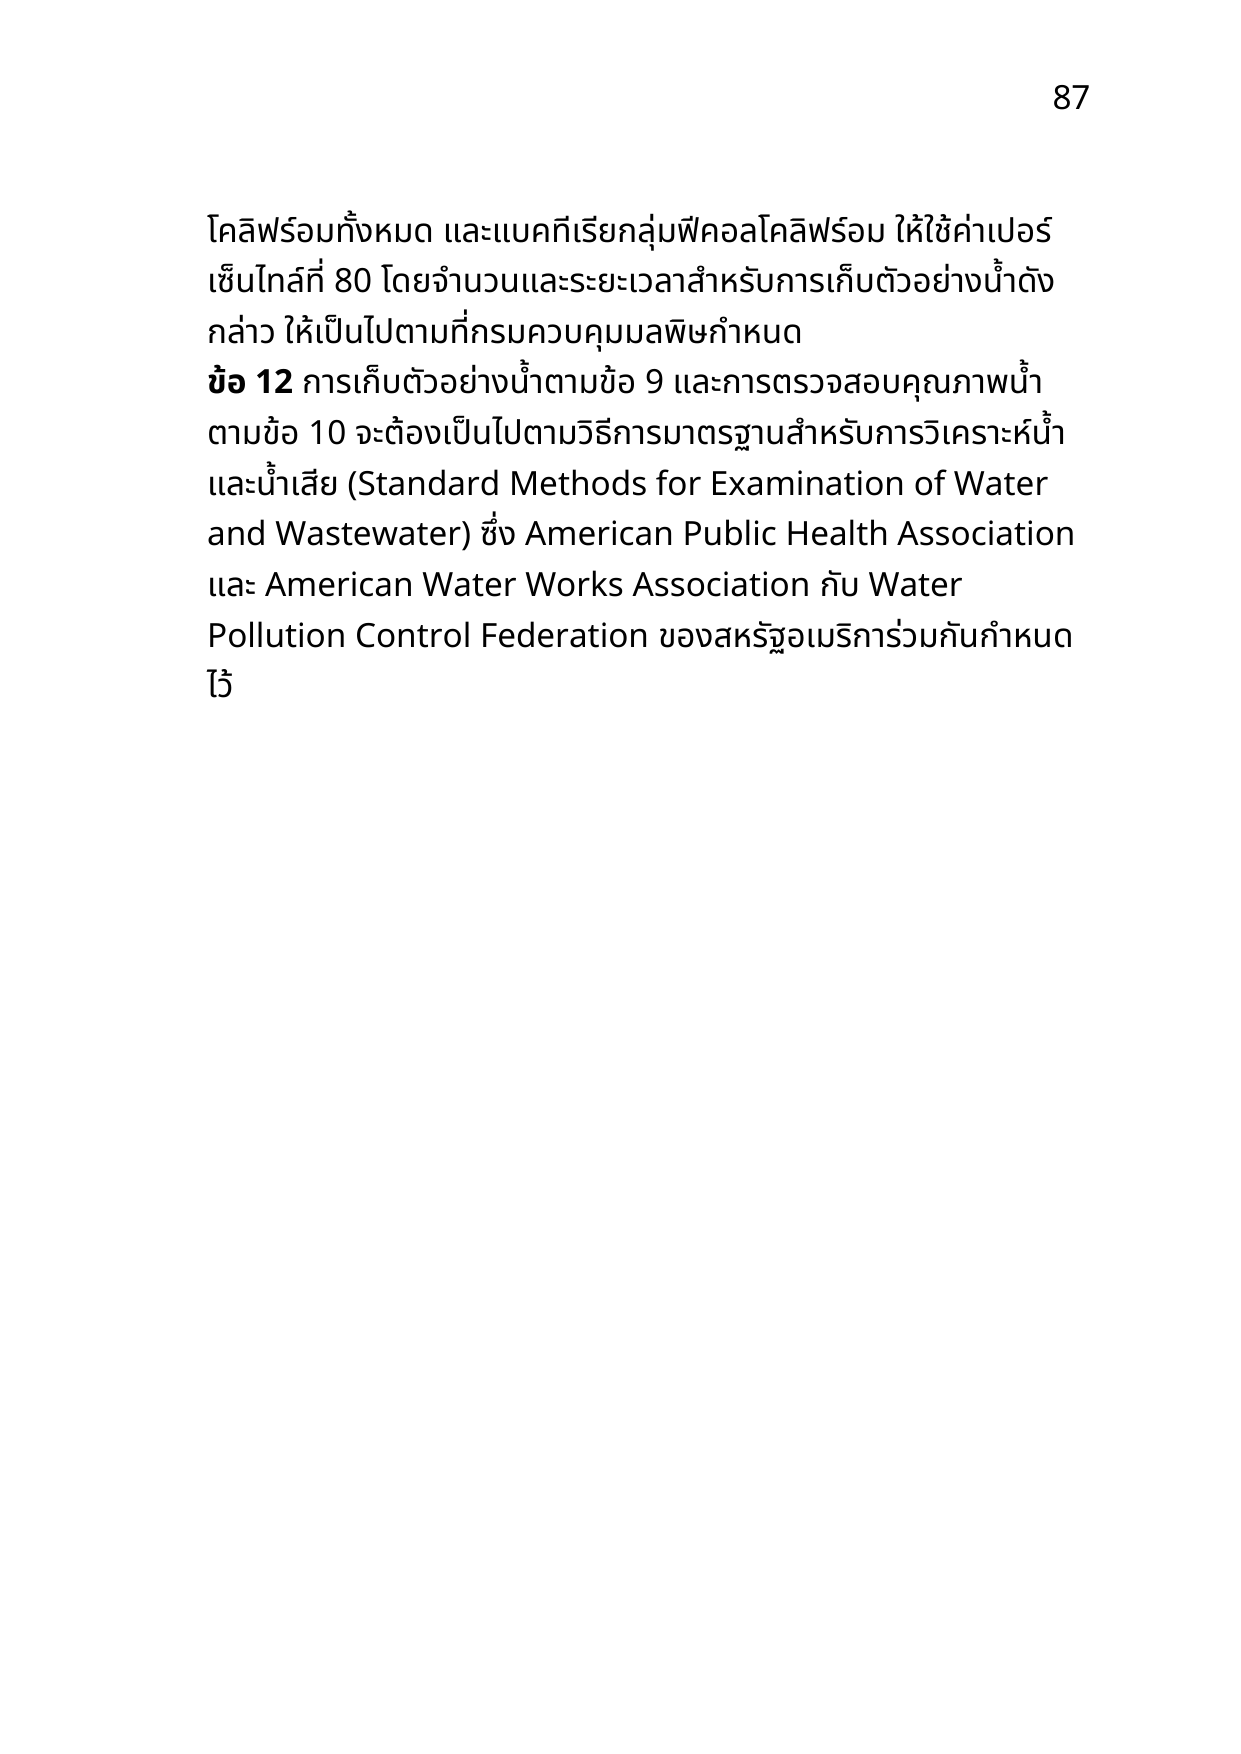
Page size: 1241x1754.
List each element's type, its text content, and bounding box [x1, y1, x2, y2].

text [207, 207, 1090, 358]
text ข้อ 12 การเก็บตัวอย่างน้ำตามข้อ 9 และการตรวจสอบคุณภาพน้ำตามข้อ 10 จะต้องเป็นไปตามวิธีการมาตรฐานสำหรับการวิเคราะห์น้ำและน้ำเสีย (Standard Methods for Examination of Water and Wastewater) ซึ่ง American Public Health Association และ American Water Works Association กับ Water Pollution Control Federation ของสหรัฐอเมริการ่วมกันกำหนดไว้ [207, 358, 1090, 740]
